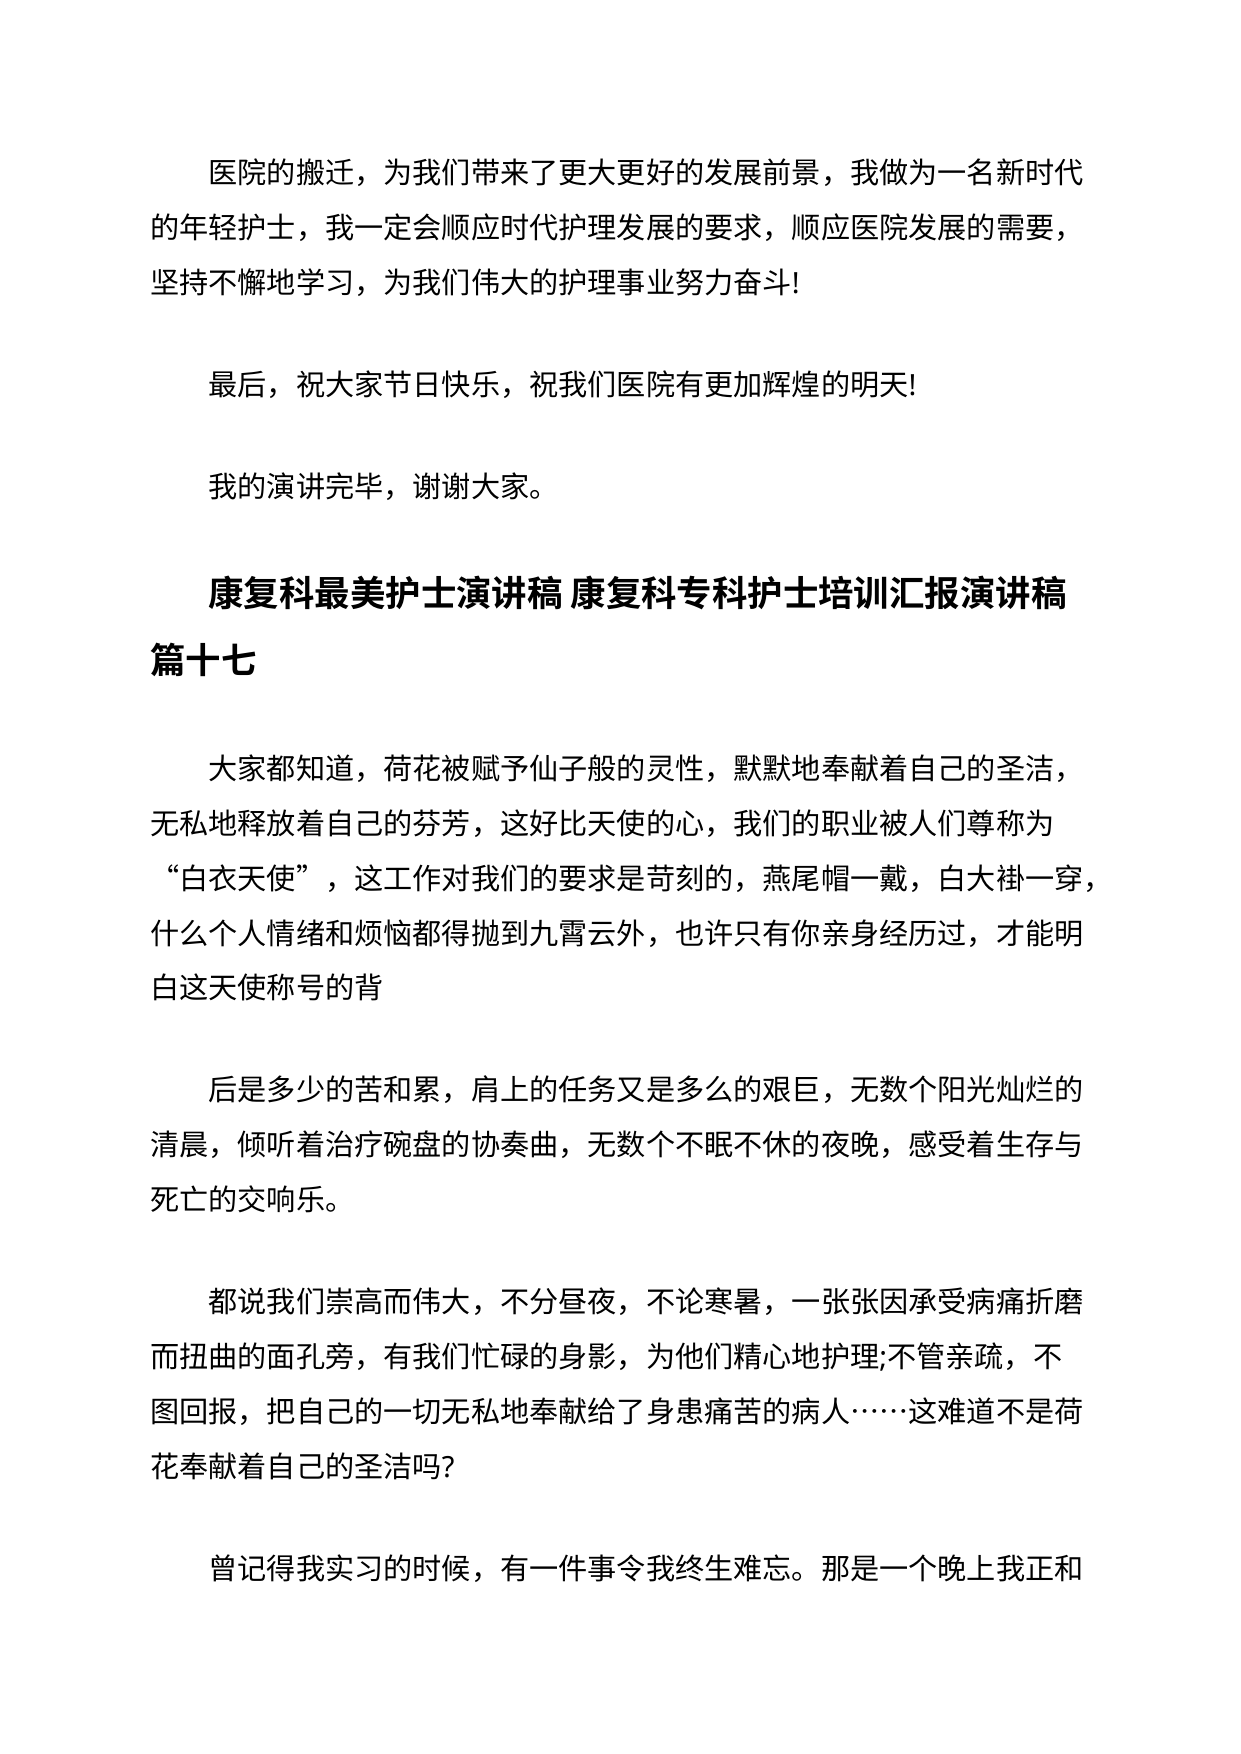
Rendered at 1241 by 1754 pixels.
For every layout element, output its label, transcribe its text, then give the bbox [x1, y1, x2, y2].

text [150, 1545, 1090, 1587]
text 最后，祝大家节日快乐，祝我们医院有更加辉煌的明天! [150, 362, 1090, 404]
text 康复科最美护士演讲稿 康复科专科护士培训汇报演讲稿篇十七 [150, 566, 1090, 683]
text 都说我们崇高而伟大，不分昼夜，不论寒暑，一张张因承受病痛折磨而扭曲的面孔旁，有我们忙碌的身影，为他们精心地护理;不管亲疏，不图回报，把自己的一切无私地奉献给了身患痛苦的病人……这难道不是荷花奉献着自己的圣洁吗? [150, 1278, 1090, 1486]
text 后是多少的苦和累，肩上的任务又是多么的艰巨，无数个阳光灿烂的清晨，倾听着治疗碗盘的协奏曲，无数个不眠不休的夜晚，感受着生存与死亡的交响乐。 [150, 1067, 1090, 1219]
text 我的演讲完毕，谢谢大家。 [150, 464, 1090, 506]
text 大家都知道，荷花被赋予仙子般的灵性，默默地奉献着自己的圣洁，无私地释放着自己的芬芳，这好比天使的心，我们的职业被人们尊称为“白衣天使”，这工作对我们的要求是苛刻的，燕尾帽一戴，白大褂一穿，什么个人情绪和烦恼都得抛到九霄云外，也许只有你亲身经历过，才能明白这天使称号的背 [150, 746, 1090, 1007]
text 医院的搬迁，为我们带来了更大更好的发展前景，我做为一名新时代的年轻护士，我一定会顺应时代护理发展的要求，顺应医院发展的需要，坚持不懈地学习，为我们伟大的护理事业努力奋斗! [150, 150, 1090, 302]
